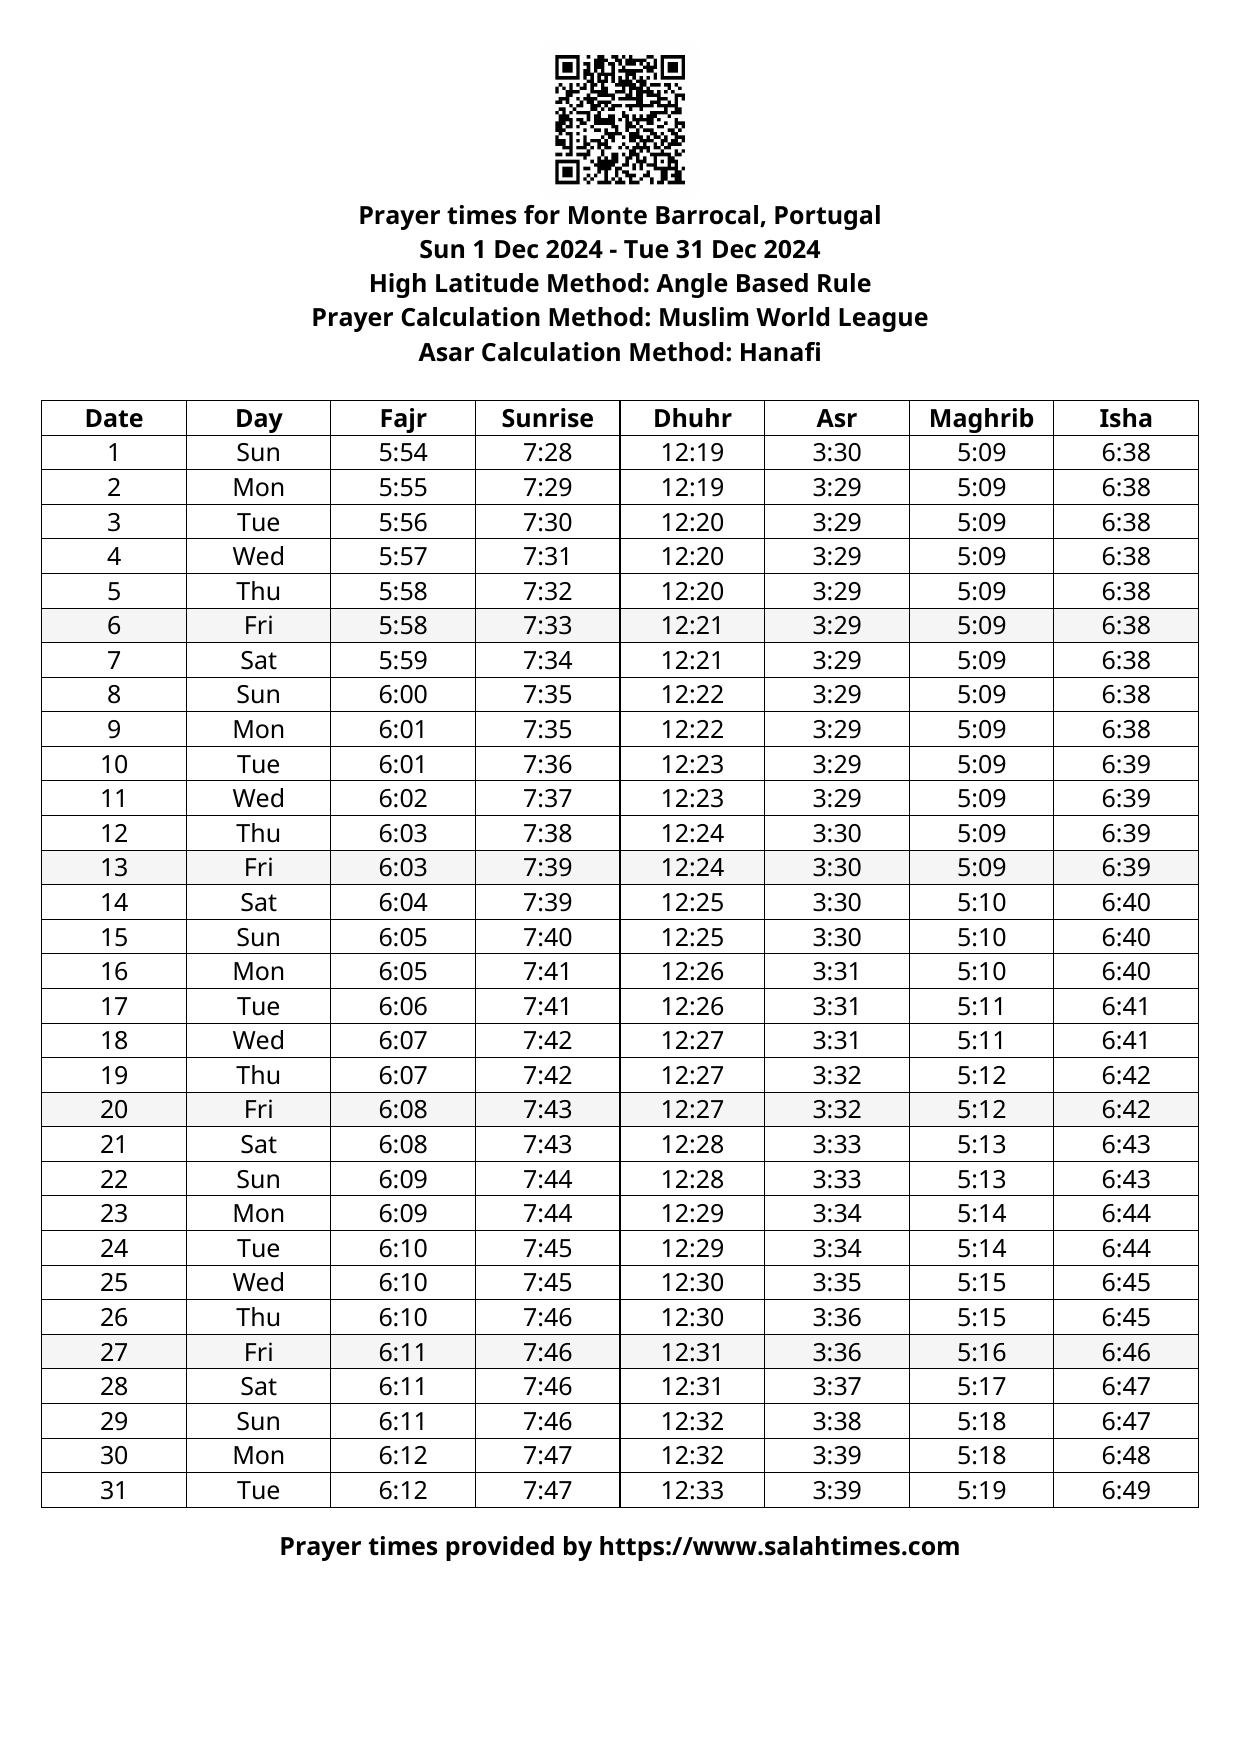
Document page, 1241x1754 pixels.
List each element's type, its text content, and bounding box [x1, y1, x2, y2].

table_cell 6:45 [1054, 1266, 1198, 1299]
table_cell 7:41 [476, 989, 619, 1022]
table_cell 3:29 [765, 781, 909, 815]
table_cell 5:09 [910, 470, 1053, 504]
table_cell 6:39 [1054, 816, 1198, 849]
table_cell Sat [187, 643, 330, 677]
table_cell 5:16 [910, 1335, 1053, 1368]
table_cell Tue [187, 747, 330, 780]
table_cell 6:01 [331, 712, 475, 746]
table_cell 7:33 [476, 609, 619, 642]
table_cell 12:22 [621, 678, 764, 711]
table_cell 12:28 [621, 1162, 764, 1195]
table_cell 3:30 [765, 885, 909, 919]
table_cell Sun [187, 1404, 330, 1437]
table_cell 3:36 [765, 1300, 909, 1334]
table_cell 5:12 [910, 1093, 1053, 1126]
table_cell 10 [42, 747, 186, 780]
table_cell 6:48 [1054, 1439, 1198, 1472]
table_cell 3:29 [765, 539, 909, 573]
table_cell 7:32 [476, 574, 619, 607]
table_cell 5:13 [910, 1162, 1053, 1195]
table_cell 6:11 [331, 1369, 475, 1403]
table_cell 7:42 [476, 1024, 619, 1057]
table_cell 16 [42, 954, 186, 988]
table_cell 12:22 [621, 712, 764, 746]
table_cell 6:08 [331, 1127, 475, 1161]
table_cell 6:38 [1054, 678, 1198, 711]
table_cell 12:29 [621, 1231, 764, 1264]
text Sun 1 Dec 2024 - Tue 31 Dec 2024 [42, 232, 1198, 266]
table_cell 3:38 [765, 1404, 909, 1437]
table_cell 6:08 [331, 1093, 475, 1126]
table_cell 3:32 [765, 1058, 909, 1092]
table_cell 20 [42, 1093, 186, 1126]
table_cell 12:31 [621, 1335, 764, 1368]
table_cell 12:27 [621, 1093, 764, 1126]
table_cell 12:19 [621, 470, 764, 504]
table_cell Mon [187, 470, 330, 504]
table_cell 3:35 [765, 1266, 909, 1299]
table_cell 18 [42, 1024, 186, 1057]
table_cell 6:38 [1054, 470, 1198, 504]
table_cell 6:39 [1054, 851, 1198, 884]
table_cell 7:31 [476, 539, 619, 573]
table_cell 8 [42, 678, 186, 711]
table_cell 12:23 [621, 747, 764, 780]
table_cell 7 [42, 643, 186, 677]
table_cell 12:20 [621, 574, 764, 607]
table_cell 6:11 [331, 1404, 475, 1437]
table_cell 12:31 [621, 1369, 764, 1403]
table_cell 6:10 [331, 1266, 475, 1299]
table_cell Sun [187, 678, 330, 711]
table_cell Tue [187, 505, 330, 538]
table_cell 6:42 [1054, 1058, 1198, 1092]
table_cell 6:46 [1054, 1335, 1198, 1368]
table_cell Tue [187, 1473, 330, 1507]
table_cell 3:30 [765, 816, 909, 849]
table_cell 3:29 [765, 609, 909, 642]
table_cell 3:39 [765, 1439, 909, 1472]
text Prayer times provided by https://www.salahtimes.com [42, 1528, 1198, 1563]
table_cell 19 [42, 1058, 186, 1092]
table_cell 12:30 [621, 1300, 764, 1334]
table_cell 5:18 [910, 1404, 1053, 1437]
table_cell 12:27 [621, 1024, 764, 1057]
table_cell 12:28 [621, 1127, 764, 1161]
table_cell 12:33 [621, 1473, 764, 1507]
table_cell Thu [187, 816, 330, 849]
table_cell 7:35 [476, 712, 619, 746]
table_cell 6:43 [1054, 1162, 1198, 1195]
table_cell 5:09 [910, 712, 1053, 746]
table_cell 1 [42, 436, 186, 469]
table_cell 12:20 [621, 505, 764, 538]
table_cell 7:45 [476, 1266, 619, 1299]
table_cell 5:11 [910, 1024, 1053, 1057]
table_cell 5:58 [331, 574, 475, 607]
table_cell 26 [42, 1300, 186, 1334]
table_header Asr [765, 401, 909, 434]
table_cell 12:24 [621, 851, 764, 884]
table_cell 6:38 [1054, 712, 1198, 746]
table_cell 3:31 [765, 1024, 909, 1057]
table_cell 3:33 [765, 1162, 909, 1195]
table_cell 3:29 [765, 712, 909, 746]
table_cell 12:26 [621, 954, 764, 988]
table_cell 7:34 [476, 643, 619, 677]
table_cell 3:39 [765, 1473, 909, 1507]
table_cell 12:30 [621, 1266, 764, 1299]
table_cell 5:13 [910, 1127, 1053, 1161]
table_cell 5:09 [910, 851, 1053, 884]
table_header Maghrib [910, 401, 1053, 434]
table_cell 6:49 [1054, 1473, 1198, 1507]
table_cell 6:47 [1054, 1404, 1198, 1437]
table_header Date [42, 401, 186, 434]
table_cell 5:09 [910, 436, 1053, 469]
table_cell 6:09 [331, 1162, 475, 1195]
table_header Day [187, 401, 330, 434]
table_cell Sat [187, 1127, 330, 1161]
table_cell 5:59 [331, 643, 475, 677]
table_cell 3:29 [765, 505, 909, 538]
table_cell Wed [187, 539, 330, 573]
table_cell 5:10 [910, 885, 1053, 919]
table_cell 29 [42, 1404, 186, 1437]
table_cell 6:03 [331, 816, 475, 849]
table_cell 7:45 [476, 1231, 619, 1264]
table_cell 5:17 [910, 1369, 1053, 1403]
text Asar Calculation Method: Hanafi [42, 334, 1198, 368]
table_cell 3:30 [765, 920, 909, 953]
table_cell 3:34 [765, 1196, 909, 1230]
table_cell 6:10 [331, 1231, 475, 1264]
table_cell 12:29 [621, 1196, 764, 1230]
table_cell 7:43 [476, 1127, 619, 1161]
table_cell Mon [187, 954, 330, 988]
table_cell 12:21 [621, 643, 764, 677]
table_header Fajr [331, 401, 475, 434]
table_cell 6:38 [1054, 539, 1198, 573]
table_cell Sun [187, 436, 330, 469]
table_cell 6:00 [331, 678, 475, 711]
table_cell 3:29 [765, 643, 909, 677]
table_cell 7:44 [476, 1162, 619, 1195]
table_header Isha [1054, 401, 1198, 434]
table_cell 6:12 [331, 1439, 475, 1472]
table_cell Sat [187, 1369, 330, 1403]
table_cell 6:45 [1054, 1300, 1198, 1334]
table_cell 7:39 [476, 851, 619, 884]
table_cell 5 [42, 574, 186, 607]
table_cell Fri [187, 1335, 330, 1368]
table_cell 5:15 [910, 1266, 1053, 1299]
table_cell 12:26 [621, 989, 764, 1022]
picture [542, 41, 699, 198]
table_cell 7:40 [476, 920, 619, 953]
table_cell 3:36 [765, 1335, 909, 1368]
table_cell 7:47 [476, 1439, 619, 1472]
table_cell 5:57 [331, 539, 475, 573]
table_cell 6:44 [1054, 1231, 1198, 1264]
table_cell 12:32 [621, 1439, 764, 1472]
table_cell 6:07 [331, 1024, 475, 1057]
text Prayer times for Monte Barrocal, Portugal [42, 198, 1198, 232]
table_cell 30 [42, 1439, 186, 1472]
table_cell Tue [187, 989, 330, 1022]
table_cell Fri [187, 1093, 330, 1126]
table_cell 12:19 [621, 436, 764, 469]
table_cell 6:09 [331, 1196, 475, 1230]
table_cell Sun [187, 1162, 330, 1195]
table_cell 12:21 [621, 609, 764, 642]
table_cell Mon [187, 1439, 330, 1472]
table_cell 3:29 [765, 470, 909, 504]
table_cell 6:47 [1054, 1369, 1198, 1403]
table_cell 5:58 [331, 609, 475, 642]
table_cell Mon [187, 712, 330, 746]
table_cell 6:40 [1054, 885, 1198, 919]
table_cell 6:02 [331, 781, 475, 815]
table_cell 23 [42, 1196, 186, 1230]
table_cell 7:46 [476, 1335, 619, 1368]
table_cell 3:31 [765, 954, 909, 988]
table_cell Wed [187, 1024, 330, 1057]
table_cell 6:07 [331, 1058, 475, 1092]
table_cell 27 [42, 1335, 186, 1368]
table_cell 3:29 [765, 747, 909, 780]
table_cell 6:39 [1054, 747, 1198, 780]
table_cell 6:38 [1054, 574, 1198, 607]
table_cell 6:12 [331, 1473, 475, 1507]
table_cell 7:47 [476, 1473, 619, 1507]
table_cell 7:41 [476, 954, 619, 988]
table_cell 6 [42, 609, 186, 642]
table_cell 12:27 [621, 1058, 764, 1092]
table_cell 28 [42, 1369, 186, 1403]
table_cell 7:39 [476, 885, 619, 919]
table_cell Thu [187, 1300, 330, 1334]
table_cell 3:33 [765, 1127, 909, 1161]
table_cell 3:32 [765, 1093, 909, 1126]
table_cell 17 [42, 989, 186, 1022]
table_cell 5:14 [910, 1196, 1053, 1230]
table_cell 7:46 [476, 1404, 619, 1437]
table_cell 5:09 [910, 747, 1053, 780]
table_cell 6:38 [1054, 436, 1198, 469]
table_cell 6:40 [1054, 920, 1198, 953]
table_cell 3:37 [765, 1369, 909, 1403]
table_cell 6:06 [331, 989, 475, 1022]
table_cell Mon [187, 1196, 330, 1230]
table_cell 3:31 [765, 989, 909, 1022]
table_cell 7:30 [476, 505, 619, 538]
table_cell 7:29 [476, 470, 619, 504]
table_cell 7:44 [476, 1196, 619, 1230]
table_cell 12:25 [621, 885, 764, 919]
table_cell 6:38 [1054, 643, 1198, 677]
table_cell 6:41 [1054, 989, 1198, 1022]
table_cell 6:05 [331, 954, 475, 988]
table_cell 5:10 [910, 920, 1053, 953]
table_cell Sun [187, 920, 330, 953]
table_header Sunrise [476, 401, 619, 434]
table_cell 5:10 [910, 954, 1053, 988]
table_cell 6:43 [1054, 1127, 1198, 1161]
table_cell Tue [187, 1231, 330, 1264]
table_cell 11 [42, 781, 186, 815]
table_cell 12:20 [621, 539, 764, 573]
table_cell 25 [42, 1266, 186, 1299]
table_cell 3:34 [765, 1231, 909, 1264]
table_cell 5:54 [331, 436, 475, 469]
table_cell 6:44 [1054, 1196, 1198, 1230]
table_cell 3:30 [765, 851, 909, 884]
table_cell 5:09 [910, 643, 1053, 677]
table_cell 6:42 [1054, 1093, 1198, 1126]
table_cell 5:56 [331, 505, 475, 538]
table_cell 3:30 [765, 436, 909, 469]
table_cell 7:35 [476, 678, 619, 711]
table_cell Fri [187, 851, 330, 884]
table_cell 3 [42, 505, 186, 538]
text Prayer Calculation Method: Muslim World League [42, 300, 1198, 334]
table_cell 3:29 [765, 574, 909, 607]
table_cell 6:40 [1054, 954, 1198, 988]
table_cell 7:37 [476, 781, 619, 815]
table_cell 6:11 [331, 1335, 475, 1368]
table_cell 12:32 [621, 1404, 764, 1437]
table_cell 7:46 [476, 1369, 619, 1403]
table_cell 12:23 [621, 781, 764, 815]
table_cell 5:15 [910, 1300, 1053, 1334]
table_cell 12:24 [621, 816, 764, 849]
text High Latitude Method: Angle Based Rule [42, 266, 1198, 300]
table_cell Wed [187, 781, 330, 815]
table_cell 5:09 [910, 609, 1053, 642]
table_header Dhuhr [621, 401, 764, 434]
table_cell 5:19 [910, 1473, 1053, 1507]
table_cell 31 [42, 1473, 186, 1507]
table_cell 6:01 [331, 747, 475, 780]
table_cell 6:41 [1054, 1024, 1198, 1057]
table_cell 2 [42, 470, 186, 504]
table_cell 7:46 [476, 1300, 619, 1334]
table_cell 5:11 [910, 989, 1053, 1022]
table_cell 24 [42, 1231, 186, 1264]
table_cell 5:09 [910, 816, 1053, 849]
table_cell 6:39 [1054, 781, 1198, 815]
table_cell 5:09 [910, 678, 1053, 711]
table_cell 6:38 [1054, 505, 1198, 538]
table_cell Sat [187, 885, 330, 919]
table_cell 4 [42, 539, 186, 573]
table_cell 13 [42, 851, 186, 884]
table_cell 5:18 [910, 1439, 1053, 1472]
table_cell 6:38 [1054, 609, 1198, 642]
table_cell 5:09 [910, 539, 1053, 573]
table_cell 14 [42, 885, 186, 919]
table_cell 12 [42, 816, 186, 849]
table_cell 7:43 [476, 1093, 619, 1126]
table_cell Thu [187, 1058, 330, 1092]
table_cell 5:09 [910, 505, 1053, 538]
table_cell 6:10 [331, 1300, 475, 1334]
table_cell 9 [42, 712, 186, 746]
table_cell 21 [42, 1127, 186, 1161]
table_cell Wed [187, 1266, 330, 1299]
table_cell 6:04 [331, 885, 475, 919]
table_cell Thu [187, 574, 330, 607]
table_cell 7:36 [476, 747, 619, 780]
table_cell Fri [187, 609, 330, 642]
table_cell 22 [42, 1162, 186, 1195]
table_cell 7:28 [476, 436, 619, 469]
table_cell 7:38 [476, 816, 619, 849]
table_cell 5:14 [910, 1231, 1053, 1264]
table_cell 5:55 [331, 470, 475, 504]
table_cell 15 [42, 920, 186, 953]
table_cell 5:09 [910, 781, 1053, 815]
table_cell 3:29 [765, 678, 909, 711]
table_cell 12:25 [621, 920, 764, 953]
table_cell 5:09 [910, 574, 1053, 607]
table_cell 5:12 [910, 1058, 1053, 1092]
table_cell 7:42 [476, 1058, 619, 1092]
table_cell 6:05 [331, 920, 475, 953]
table_cell 6:03 [331, 851, 475, 884]
